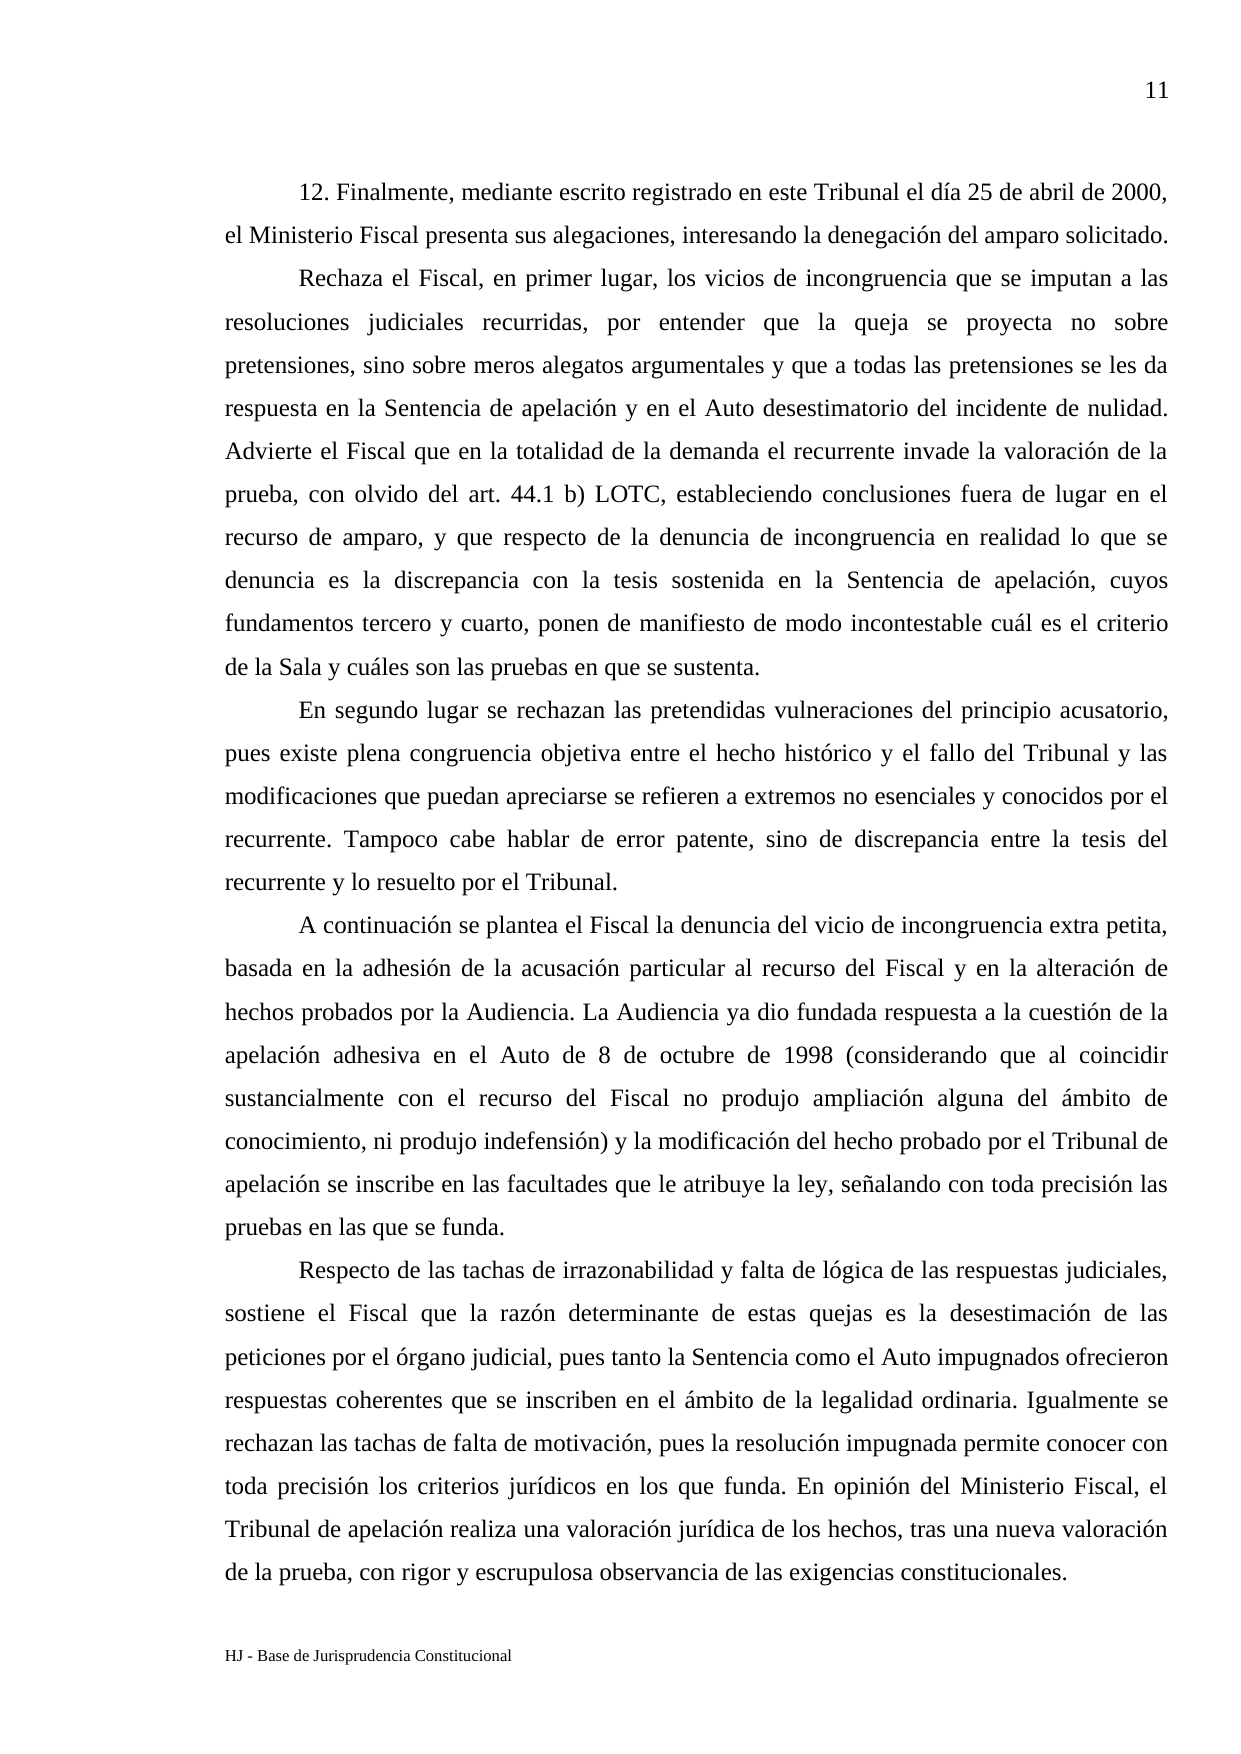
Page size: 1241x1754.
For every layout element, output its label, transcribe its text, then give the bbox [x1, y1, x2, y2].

text Rechaza el Fiscal, en primer lugar, los vicios de incongruencia que se imputan a las resoluciones judiciales recurridas, por entender que la queja se proyecta no sobre pretensiones, sino sobre meros alegatos argumentales y que a todas las pretensiones se les da respuesta en la Sentencia de apelación y en el Auto desestimatorio del incidente de nulidad. Advierte el Fiscal que en la totalidad de la demanda el recurrente invade la valoración de la prueba, con olvido del art. 44.1 b) LOTC, estableciendo conclusiones fuera de lugar en el recurso de amparo, y que respecto de la denuncia de incongruencia en realidad lo que se denuncia es la discrepancia con la tesis sostenida en la Sentencia de apelación, cuyos fundamentos tercero y cuarto, ponen de manifiesto de modo incontestable cuál es el criterio de la Sala y cuáles son las pruebas en que se sustenta. [224, 263, 1169, 680]
text Respecto de las tachas de irrazonabilidad y falta de lógica de las respuestas judiciales, sostiene el Fiscal que la razón determinante de estas quejas es la desestimación de las peticiones por el órgano judicial, pues tanto la Sentencia como el Auto impugnados ofrecieron respuestas coherentes que se inscriben en el ámbito de la legalidad ordinaria. Igualmente se rechazan las tachas de falta de motivación, pues la resolución impugnada permite conocer con toda precisión los criterios jurídicos en los que funda. En opinión del Ministerio Fiscal, el Tribunal de apelación realiza una valoración jurídica de los hechos, tras una nueva valoración de la prueba, con rigor y escrupulosa observancia de las exigencias constitucionales. [224, 1255, 1169, 1586]
text 12. Finalmente, mediante escrito registrado en este Tribunal el día 25 de abril de 2000, el Ministerio Fiscal presenta sus alegaciones, interesando la denegación del amparo solicitado. [224, 177, 1169, 249]
text En segundo lugar se rechazan las pretendidas vulneraciones del principio acusatorio, pues existe plena congruencia objetiva entre el hecho histórico y el fallo del Tribunal y las modificaciones que puedan apreciarse se refieren a extremos no esenciales y conocidos por el recurrente. Tampoco cabe hablar de error patente, sino de discrepancia entre la tesis del recurrente y lo resuelto por el Tribunal. [224, 695, 1169, 896]
text A continuación se plantea el Fiscal la denuncia del vicio de incongruencia extra petita, basada en la adhesión de la acusación particular al recurso del Fiscal y en la alteración de hechos probados por la Audiencia. La Audiencia ya dio fundada respuesta a la cuestión de la apelación adhesiva en el Auto de 8 de octubre de 1998 (considerando que al coincidir sustancialmente con el recurso del Fiscal no produjo ampliación alguna del ámbito de conocimiento, ni produjo indefensión) y la modificación del hecho probado por el Tribunal de apelación se inscribe en las facultades que le atribuye la ley, señalando con toda precisión las pruebas en las que se funda. [224, 910, 1169, 1241]
